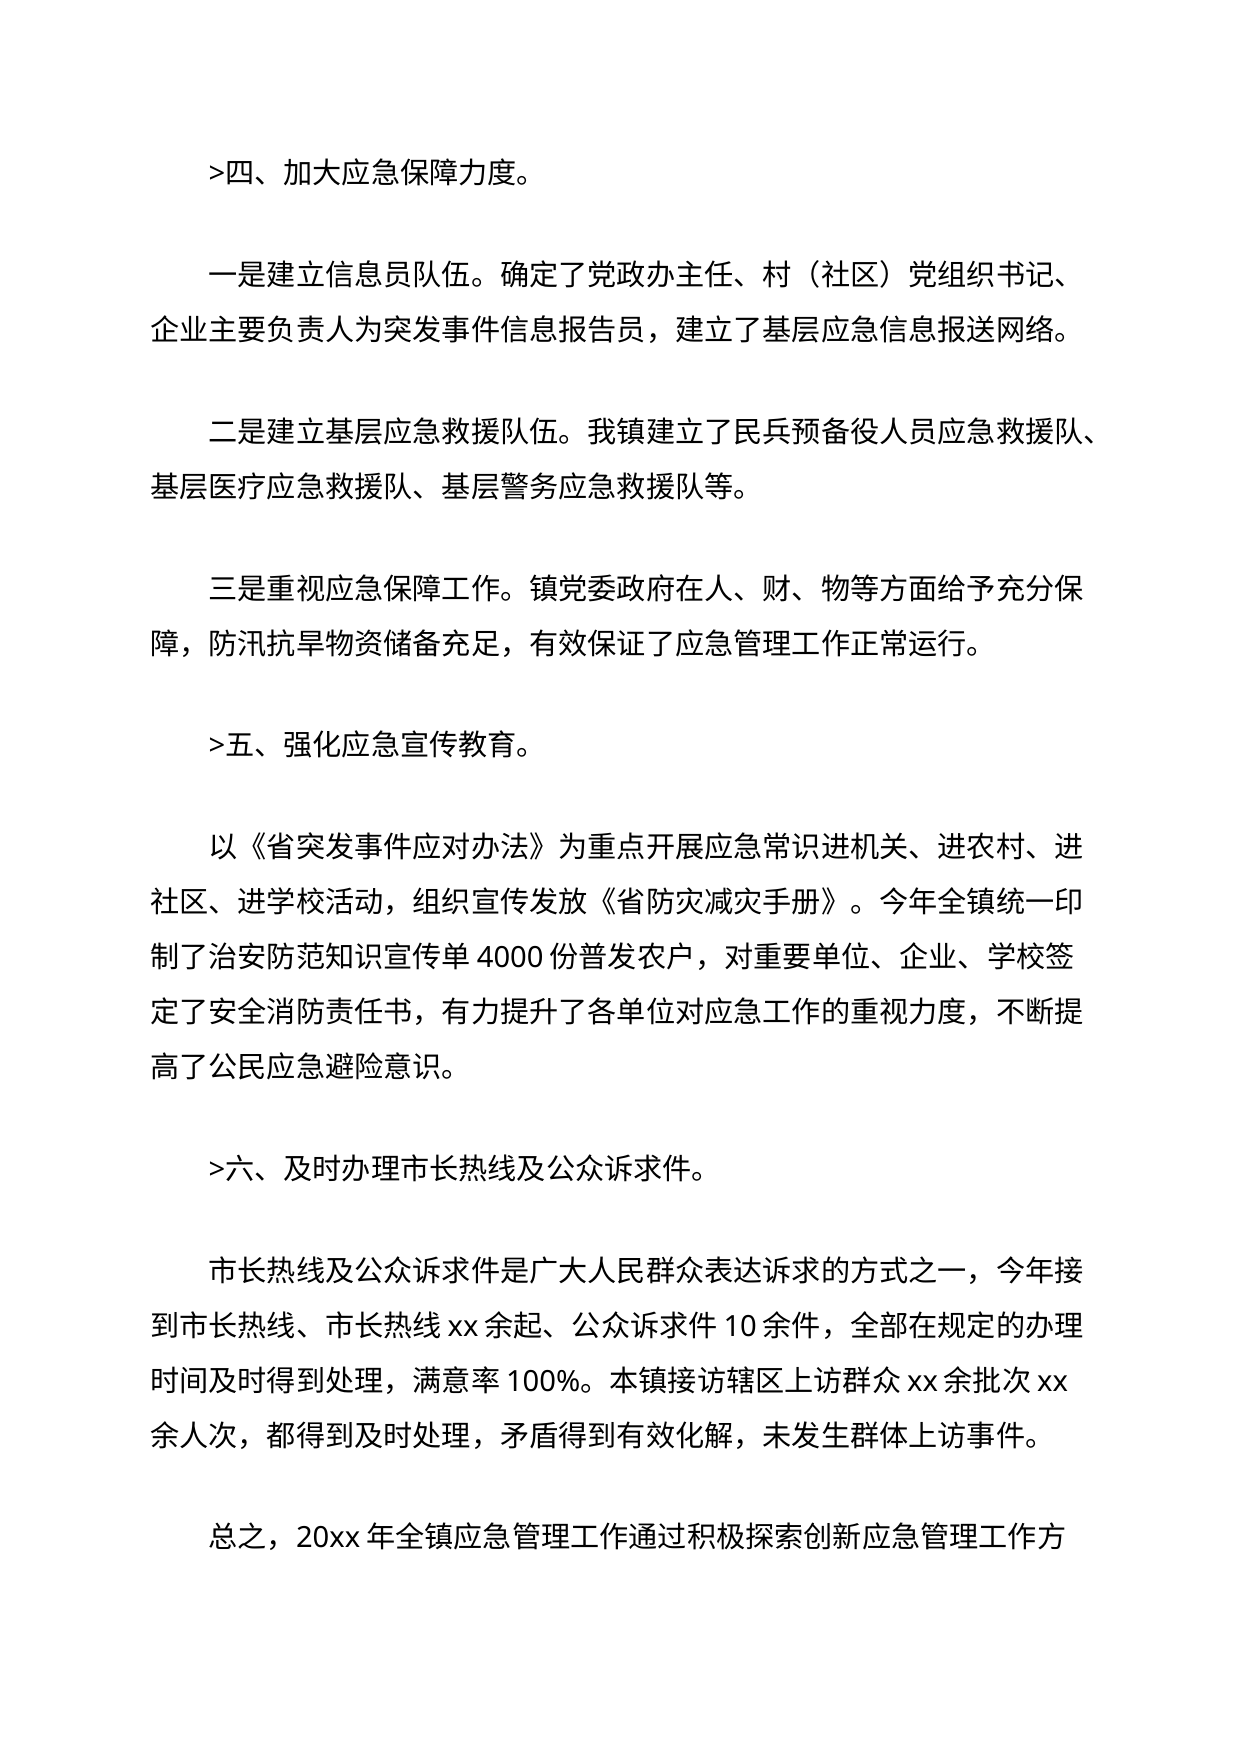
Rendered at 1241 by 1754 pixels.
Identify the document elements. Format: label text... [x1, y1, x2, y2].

text 市长热线及公众诉求件是广大人民群众表达诉求的方式之一，今年接到市长热线、市长热线xx余起、公众诉求件10余件，全部在规定的办理时间及时得到处理，满意率100%。本镇接访辖区上访群众xx余批次xx余人次，都得到及时处理，矛盾得到有效化解，未发生群体上访事件。 [150, 1247, 1090, 1454]
text 三是重视应急保障工作。镇党委政府在人、财、物等方面给予充分保障，防汛抗旱物资储备充足，有效保证了应急管理工作正常运行。 [150, 565, 1090, 662]
text >五、强化应急宣传教育。 [150, 722, 1090, 764]
text 二是建立基层应急救援队伍。我镇建立了民兵预备役人员应急救援队、基层医疗应急救援队、基层警务应急救援队等。 [150, 409, 1090, 506]
text 以《省突发事件应对办法》为重点开展应急常识进机关、进农村、进社区、进学校活动，组织宣传发放《省防灾减灾手册》。今年全镇统一印制了治安防范知识宣传单4000份普发农户，对重要单位、企业、学校签定了安全消防责任书，有力提升了各单位对应急工作的重视力度，不断提高了公民应急避险意识。 [150, 824, 1090, 1086]
text >六、及时办理市长热线及公众诉求件。 [150, 1145, 1090, 1188]
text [150, 1514, 1090, 1556]
text 一是建立信息员队伍。确定了党政办主任、村（社区）党组织书记、企业主要负责人为突发事件信息报告员，建立了基层应急信息报送网络。 [150, 252, 1090, 349]
text >四、加大应急保障力度。 [150, 150, 1090, 192]
